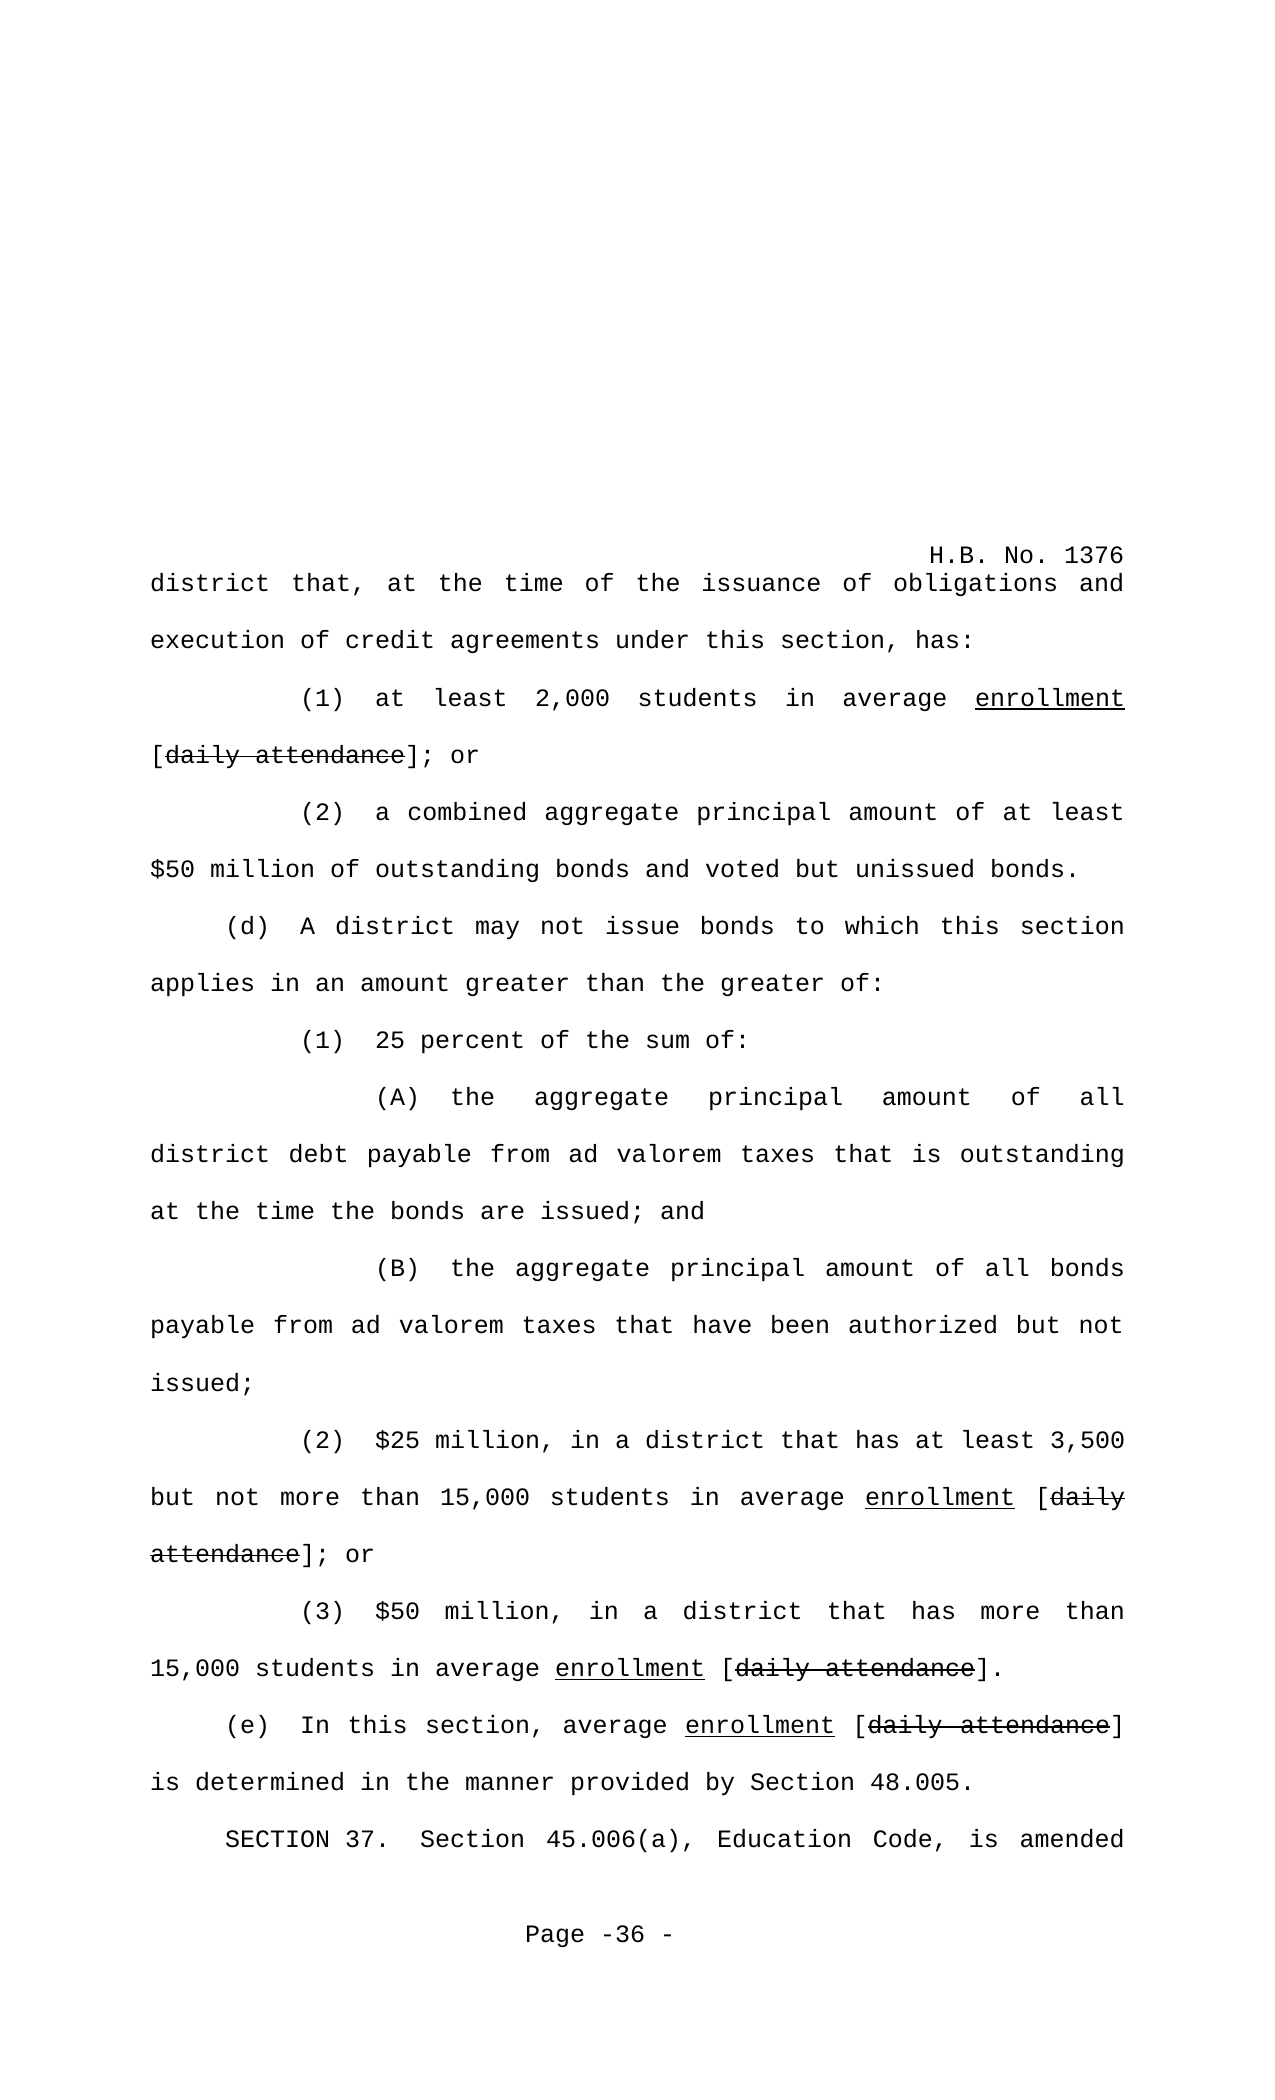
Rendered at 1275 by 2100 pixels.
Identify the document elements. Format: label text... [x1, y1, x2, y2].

text (e) In this section, average enrollment [daily attendance] is determined in the manner provided by Section 48.005. [150, 1712, 1125, 1798]
text (1) 25 percent of the sum of: [150, 1027, 1125, 1056]
text (3) $50 million, in a district that has more than 15,000 students in average enrollment [daily attendance]. [150, 1598, 1125, 1684]
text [150, 1827, 1125, 1855]
text (A) the aggregate principal amount of all district debt payable from ad valorem taxes that is outstanding at the time the bonds are issued; and [150, 1084, 1125, 1227]
text (2) a combined aggregate principal amount of at least $50 million of outstanding bonds and voted but unissued bonds. [150, 799, 1125, 885]
text (B) the aggregate principal amount of all bonds payable from ad valorem taxes that have been authorized but not issued; [150, 1256, 1125, 1398]
text (2) $25 million, in a district that has at least 3,500 but not more than 15,000 students in average enrollment [daily attendance]; or [150, 1427, 1125, 1570]
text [150, 571, 1125, 656]
text (d) A district may not issue bonds to which this section applies in an amount greater than the greater of: [150, 913, 1125, 999]
text (1) at least 2,000 students in average enrollment [daily attendance]; or [150, 685, 1125, 771]
